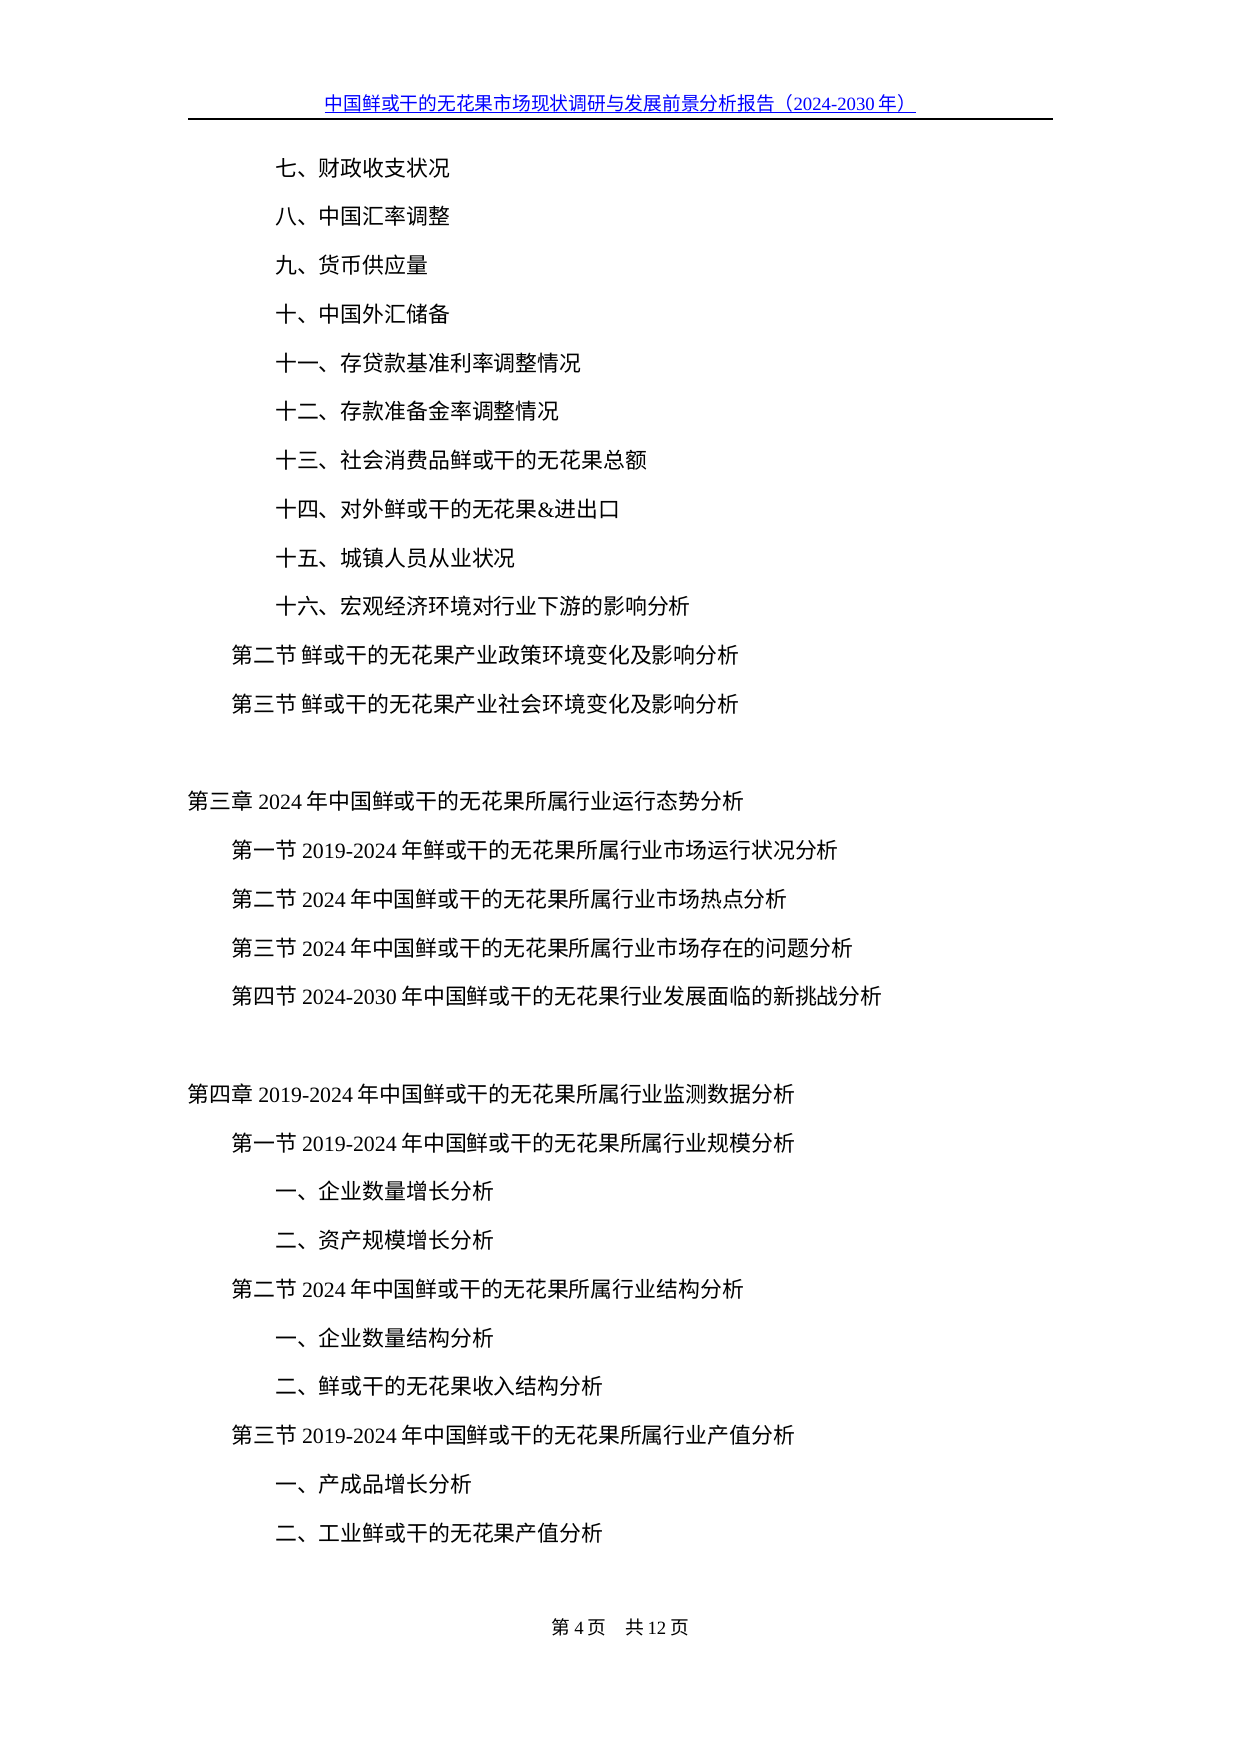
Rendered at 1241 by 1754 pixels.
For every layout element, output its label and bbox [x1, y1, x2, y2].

text [187, 150, 1053, 1548]
